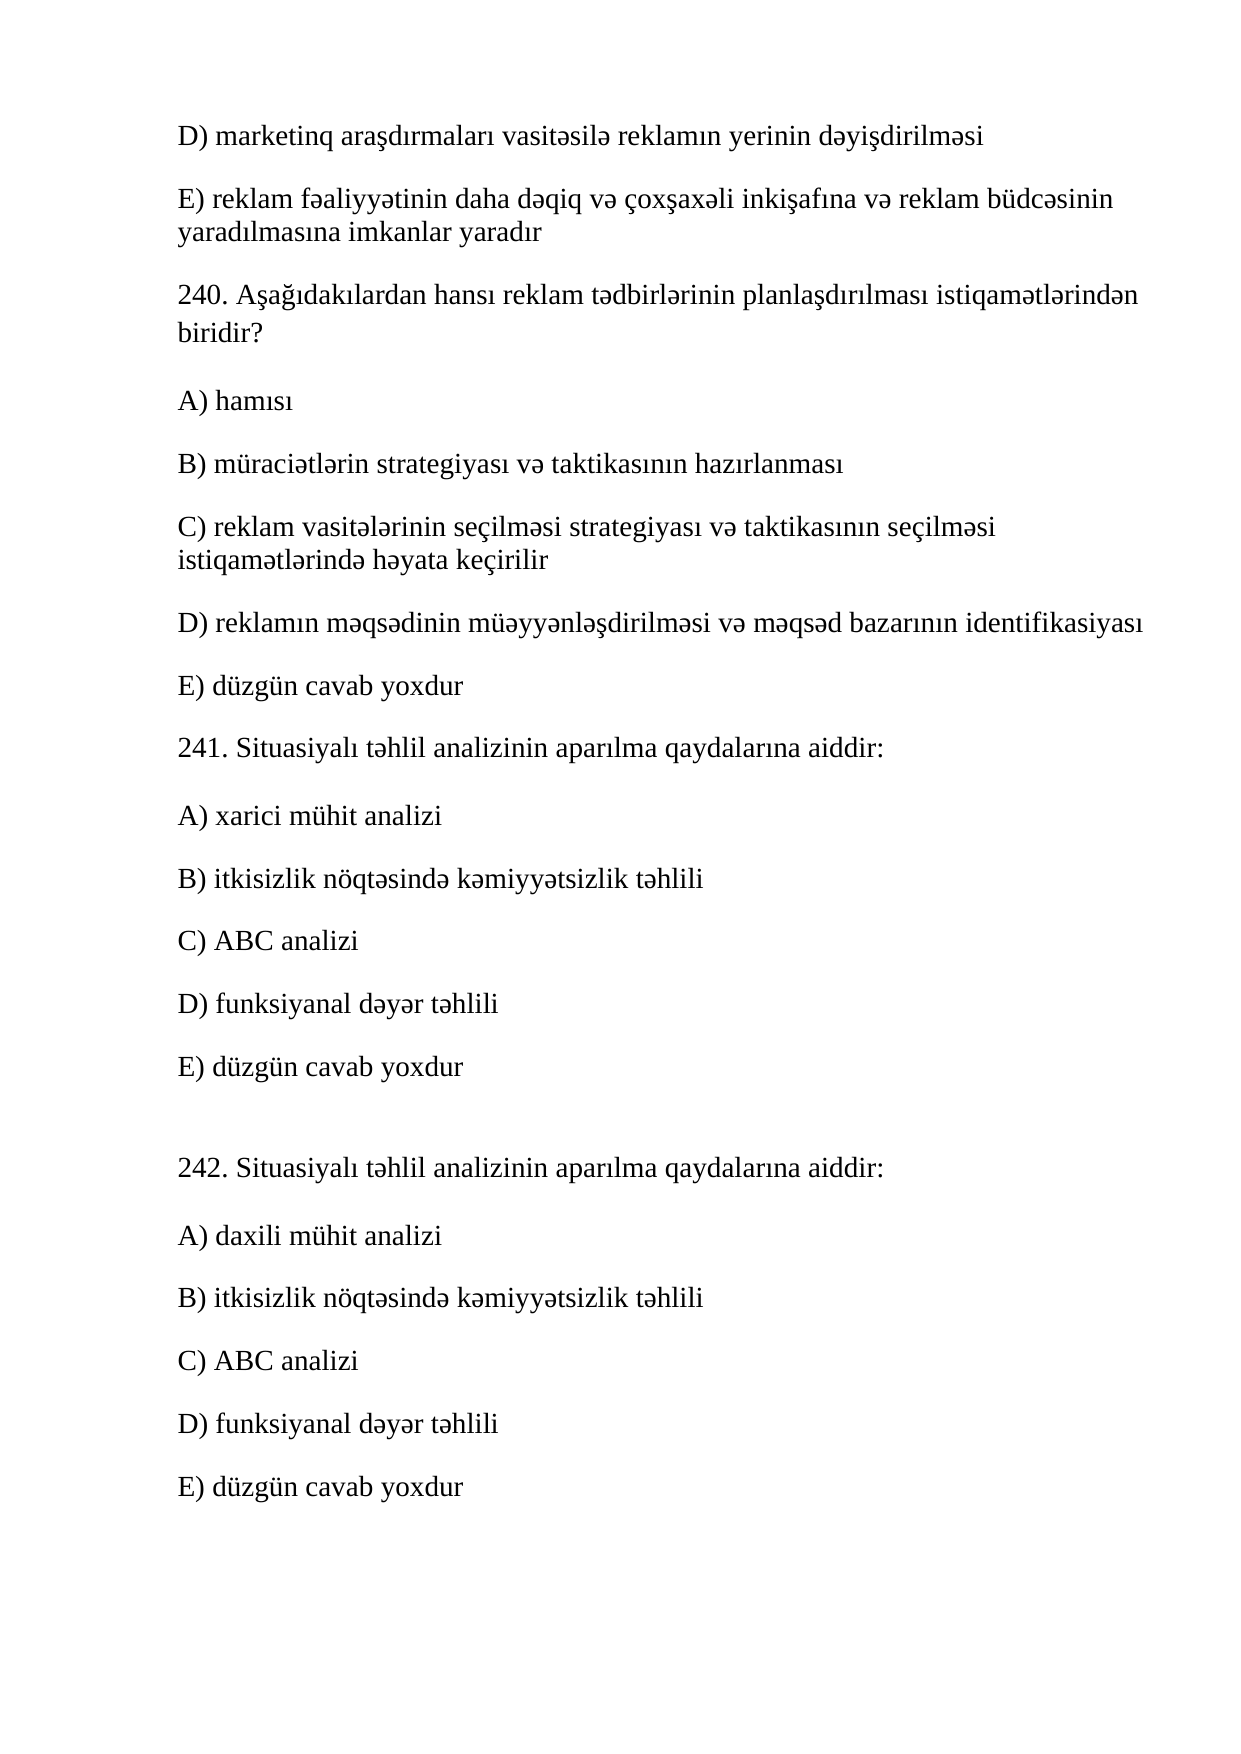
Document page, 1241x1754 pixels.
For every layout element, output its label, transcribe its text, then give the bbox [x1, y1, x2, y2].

text D) funksiyanal dəyər təhlili [177, 986, 1152, 1020]
text E) düzgün cavab yoxdur [177, 1049, 1152, 1082]
text D) reklamın məqsədinin müəyyənləşdirilməsi və məqsəd bazarının identifikasiyası [177, 605, 1152, 638]
text A) xarici mühit analizi [177, 798, 1152, 832]
text E) düzgün cavab yoxdur [177, 668, 1152, 701]
text 242. Situasiyalı təhlil analizinin aparılma qaydalarına aiddir: [177, 1112, 1152, 1184]
text 241. Situasiyalı təhlil analizinin aparılma qaydalarına aiddir: [177, 730, 1152, 764]
text E) düzgün cavab yoxdur [177, 1469, 1152, 1502]
text C) ABC analizi [177, 1343, 1152, 1377]
text D) funksiyanal dəyər təhlili [177, 1406, 1152, 1439]
text B) itkisizlik nöqtəsində kəmiyyətsizlik təhlili [177, 861, 1152, 894]
text A) daxili mühit analizi [177, 1218, 1152, 1251]
text 240. Aşağıdakılardan hansı reklam tədbirlərinin planlaşdırılması istiqamətlərindən biridir? [177, 277, 1152, 349]
text C) ABC analizi [177, 923, 1152, 957]
text E) reklam fəaliyyətinin daha dəqiq və çoxşaxəli inkişafına və reklam büdcəsinin yaradılmasına imkanlar yaradır [177, 181, 1152, 248]
text C) reklam vasitələrinin seçilməsi strategiyası və taktikasının seçilməsi istiqamətlərində həyata keçirilir [177, 509, 1152, 576]
text B) müraciətlərin strategiyası və taktikasının hazırlanması [177, 446, 1152, 479]
text A) hamısı [177, 383, 1152, 417]
text B) itkisizlik nöqtəsində kəmiyyətsizlik təhlili [177, 1281, 1152, 1314]
text D) marketinq araşdırmaları vasitəsilə reklamın yerinin dəyişdirilməsi [177, 118, 1152, 152]
